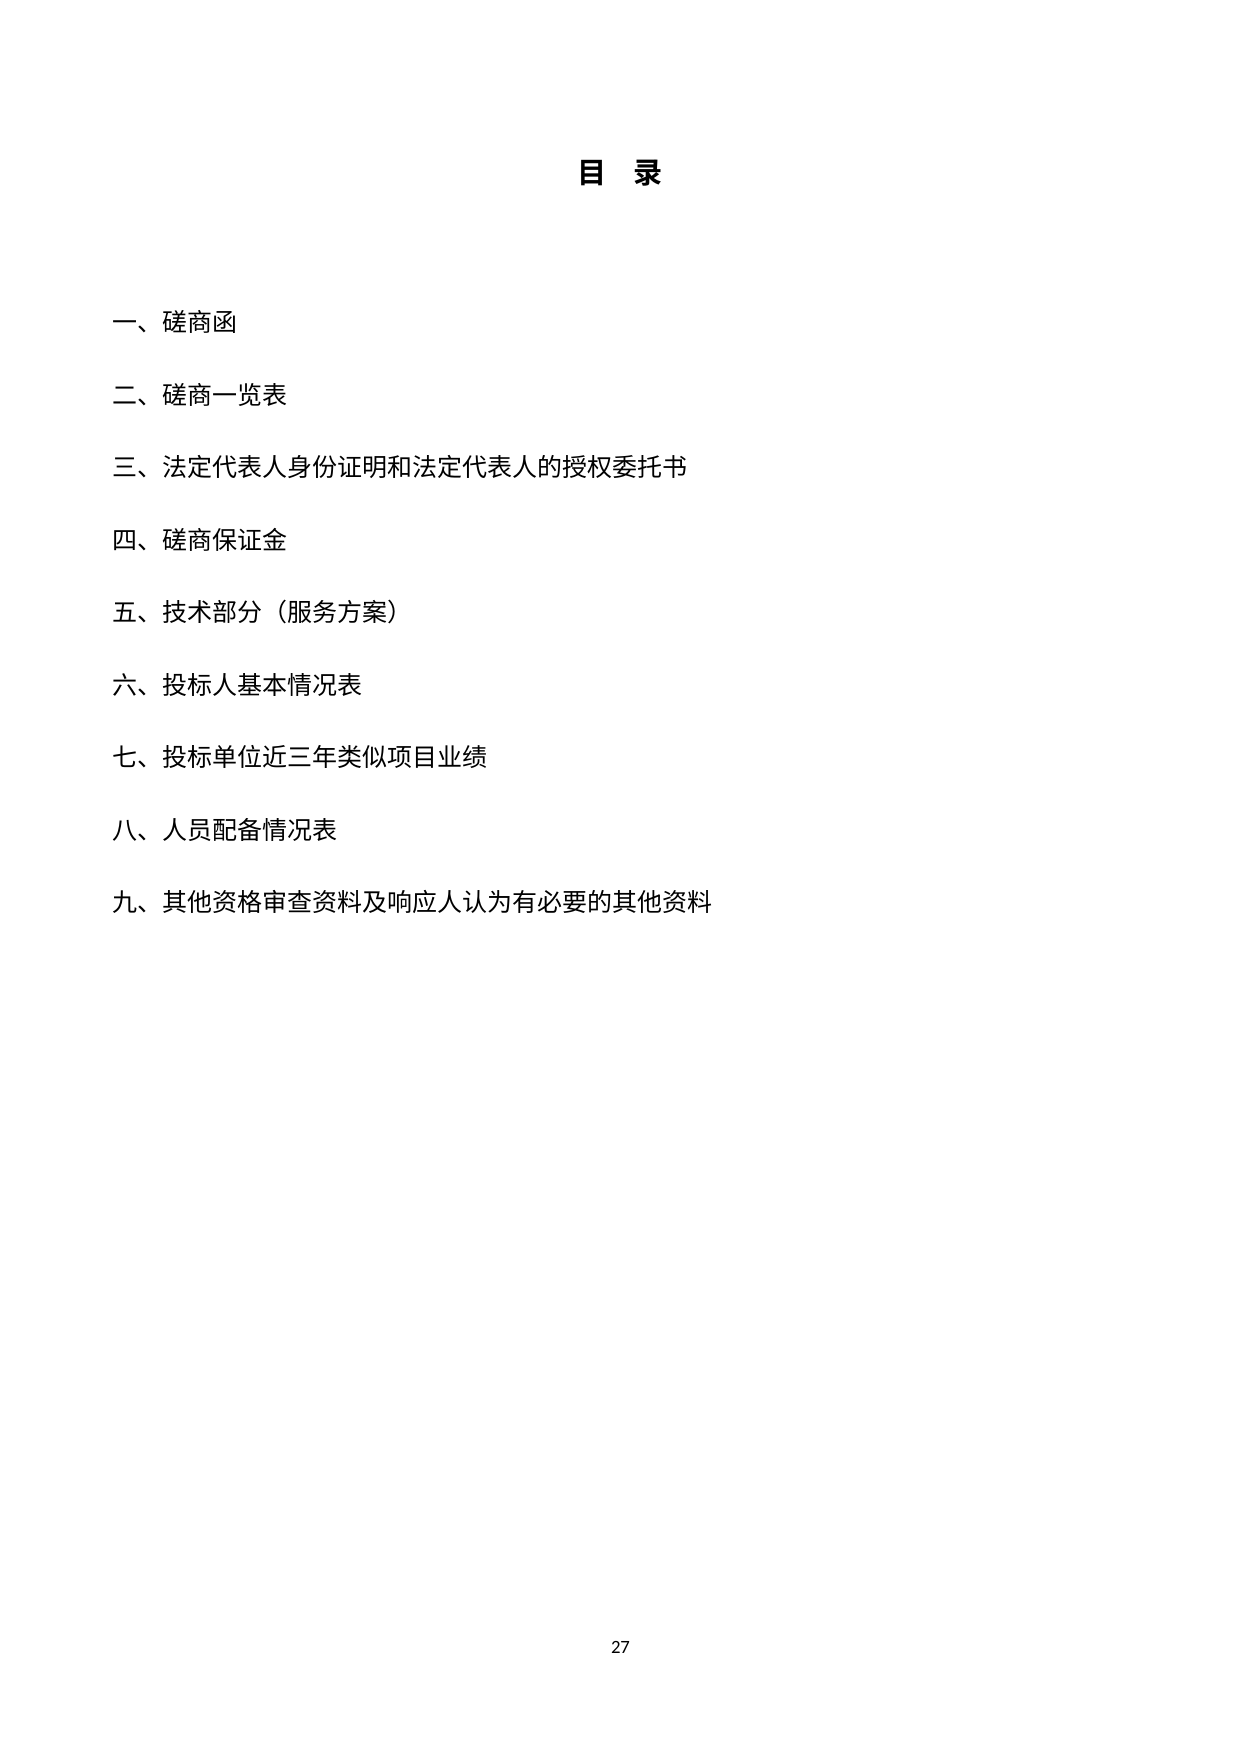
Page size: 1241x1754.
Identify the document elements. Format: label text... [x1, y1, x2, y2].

text 七、投标单位近三年类似项目业绩 [112, 738, 1128, 774]
text 目 录 [134, 150, 1106, 192]
text 六、投标人基本情况表 [112, 665, 1128, 701]
text 二、磋商一览表 [112, 375, 1128, 411]
text 三、法定代表人身份证明和法定代表人的授权委托书 [112, 448, 1128, 484]
text 四、磋商保证金 [112, 520, 1128, 556]
text 九、其他资格审查资料及响应人认为有必要的其他资料 [112, 883, 1128, 919]
text 一、磋商函 [112, 303, 1128, 339]
text 五、技术部分（服务方案） [112, 593, 1128, 629]
text 八、人员配备情况表 [112, 810, 1128, 846]
